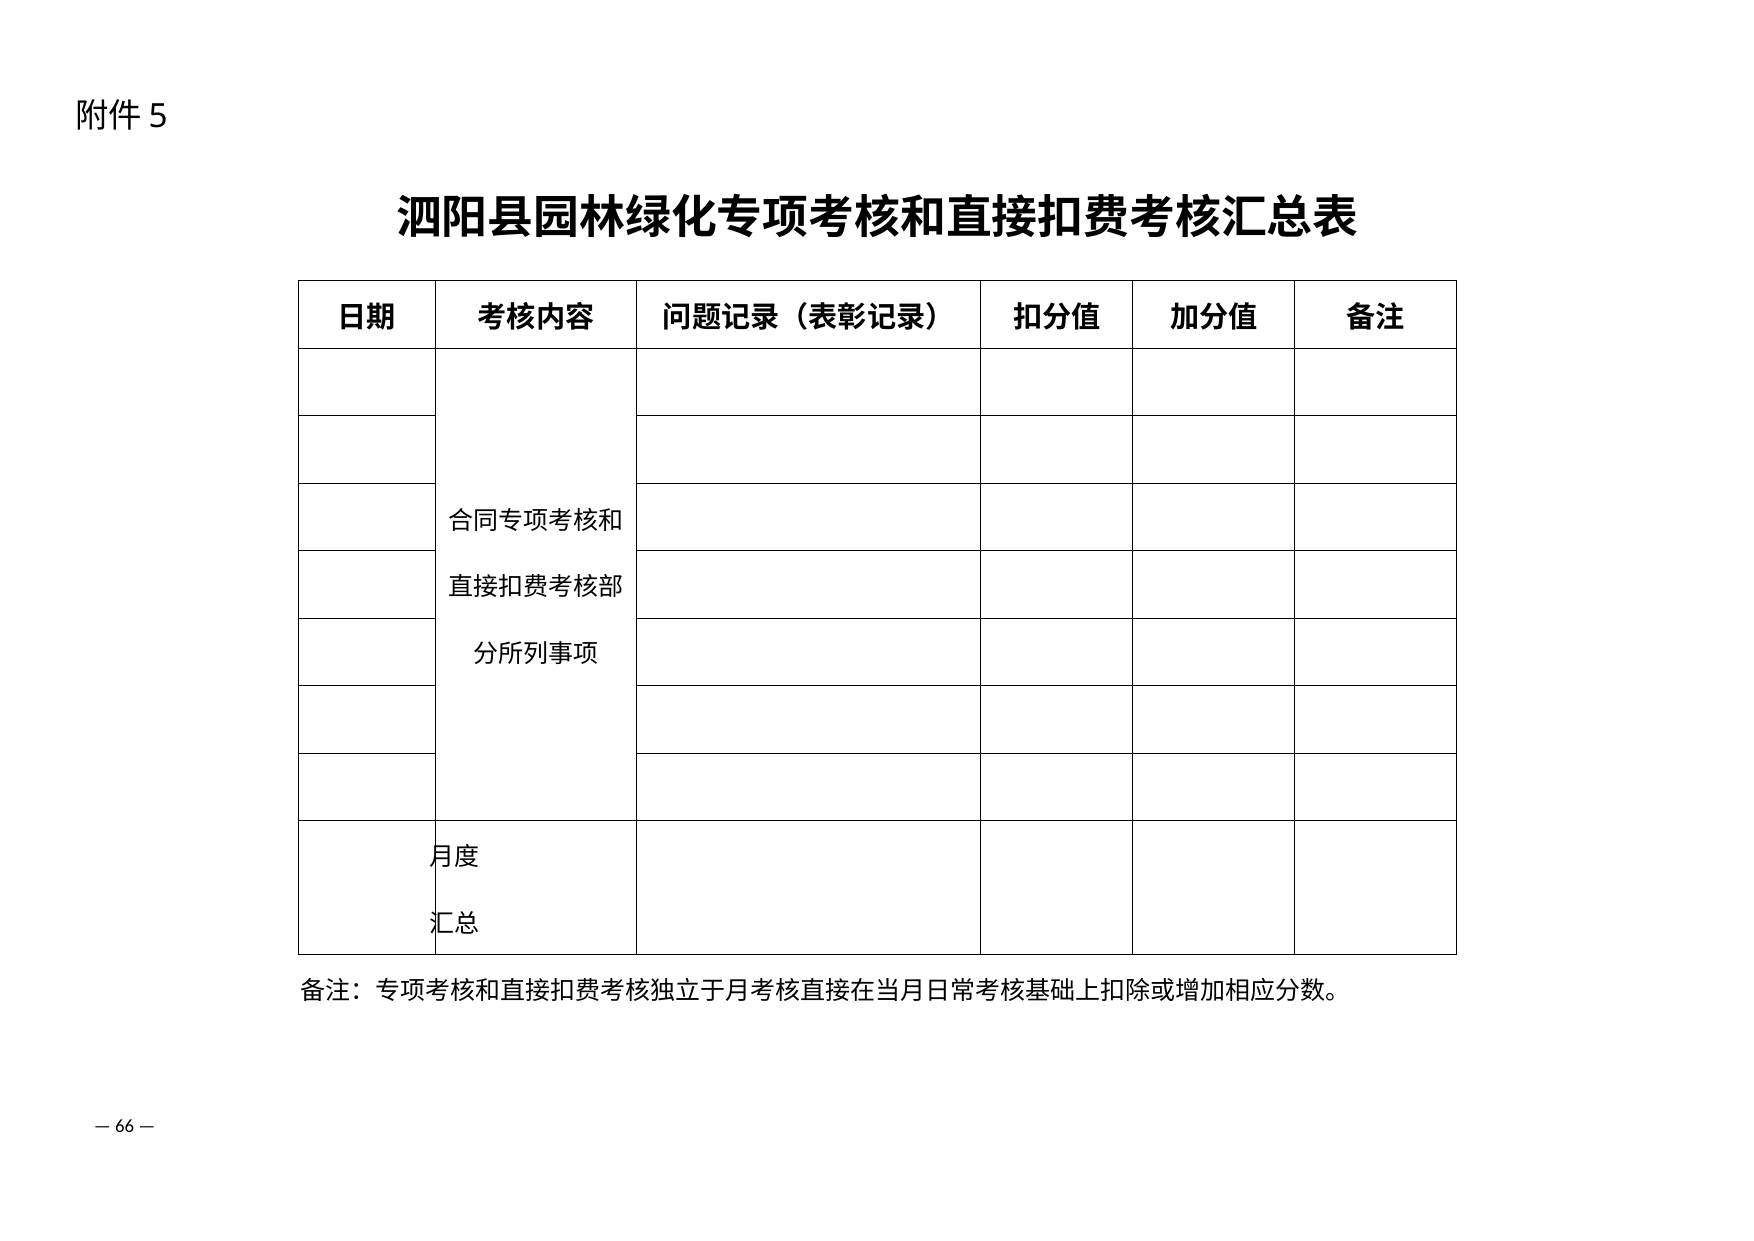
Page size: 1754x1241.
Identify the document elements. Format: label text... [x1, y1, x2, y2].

table_cell [637, 484, 980, 550]
table_cell [637, 754, 980, 820]
table_cell [981, 551, 1132, 618]
table_header 扣分值 [981, 281, 1132, 348]
table_cell [637, 416, 980, 483]
table_header 备注 [1295, 281, 1456, 348]
table_cell [981, 349, 1132, 415]
text 泗阳县园林绿化专项考核和直接扣费考核汇总表 [75, 180, 1679, 246]
table_cell [637, 349, 980, 415]
table_header 日期 [299, 281, 435, 348]
table_cell [299, 551, 435, 618]
table_cell [299, 619, 435, 685]
table_cell [1133, 349, 1294, 415]
table_cell [1133, 551, 1294, 618]
table_cell [981, 416, 1132, 483]
table_cell [981, 484, 1132, 550]
table_cell [981, 619, 1132, 685]
table_cell [1295, 484, 1456, 550]
table_cell [1133, 416, 1294, 483]
table_cell [1133, 754, 1294, 820]
text 备注：专项考核和直接扣费考核独立于月考核直接在当月日常考核基础上扣除或增加相应分数。 [75, 955, 1679, 1022]
table_cell 合同专项考核和直接扣费考核部分所列事项 [436, 349, 636, 820]
table_header 加分值 [1133, 281, 1294, 348]
table_cell [1133, 686, 1294, 753]
table_header 问题记录（表彰记录） [637, 281, 980, 348]
table_cell [1295, 754, 1456, 820]
table_cell [1133, 821, 1294, 954]
text 附件5 [75, 79, 1679, 146]
table_cell [1295, 619, 1456, 685]
table_cell [637, 551, 980, 618]
table_cell [981, 821, 1132, 954]
table_cell [981, 686, 1132, 753]
table_cell [436, 821, 636, 954]
table_cell [1133, 484, 1294, 550]
table_cell [299, 349, 435, 415]
table_cell [299, 416, 435, 483]
table_cell [637, 619, 980, 685]
table_cell [1295, 551, 1456, 618]
table_cell [1295, 416, 1456, 483]
table_cell [299, 484, 435, 550]
table_cell [1133, 619, 1294, 685]
table_cell [981, 754, 1132, 820]
table_cell [299, 754, 435, 820]
table_cell [637, 821, 980, 954]
table_cell 月度汇总 [299, 821, 435, 954]
table_header 考核内容 [436, 281, 636, 348]
table_cell [1295, 821, 1456, 954]
table_cell [1295, 686, 1456, 753]
table_cell [299, 686, 435, 753]
table_cell [637, 686, 980, 753]
table_cell [1295, 349, 1456, 415]
